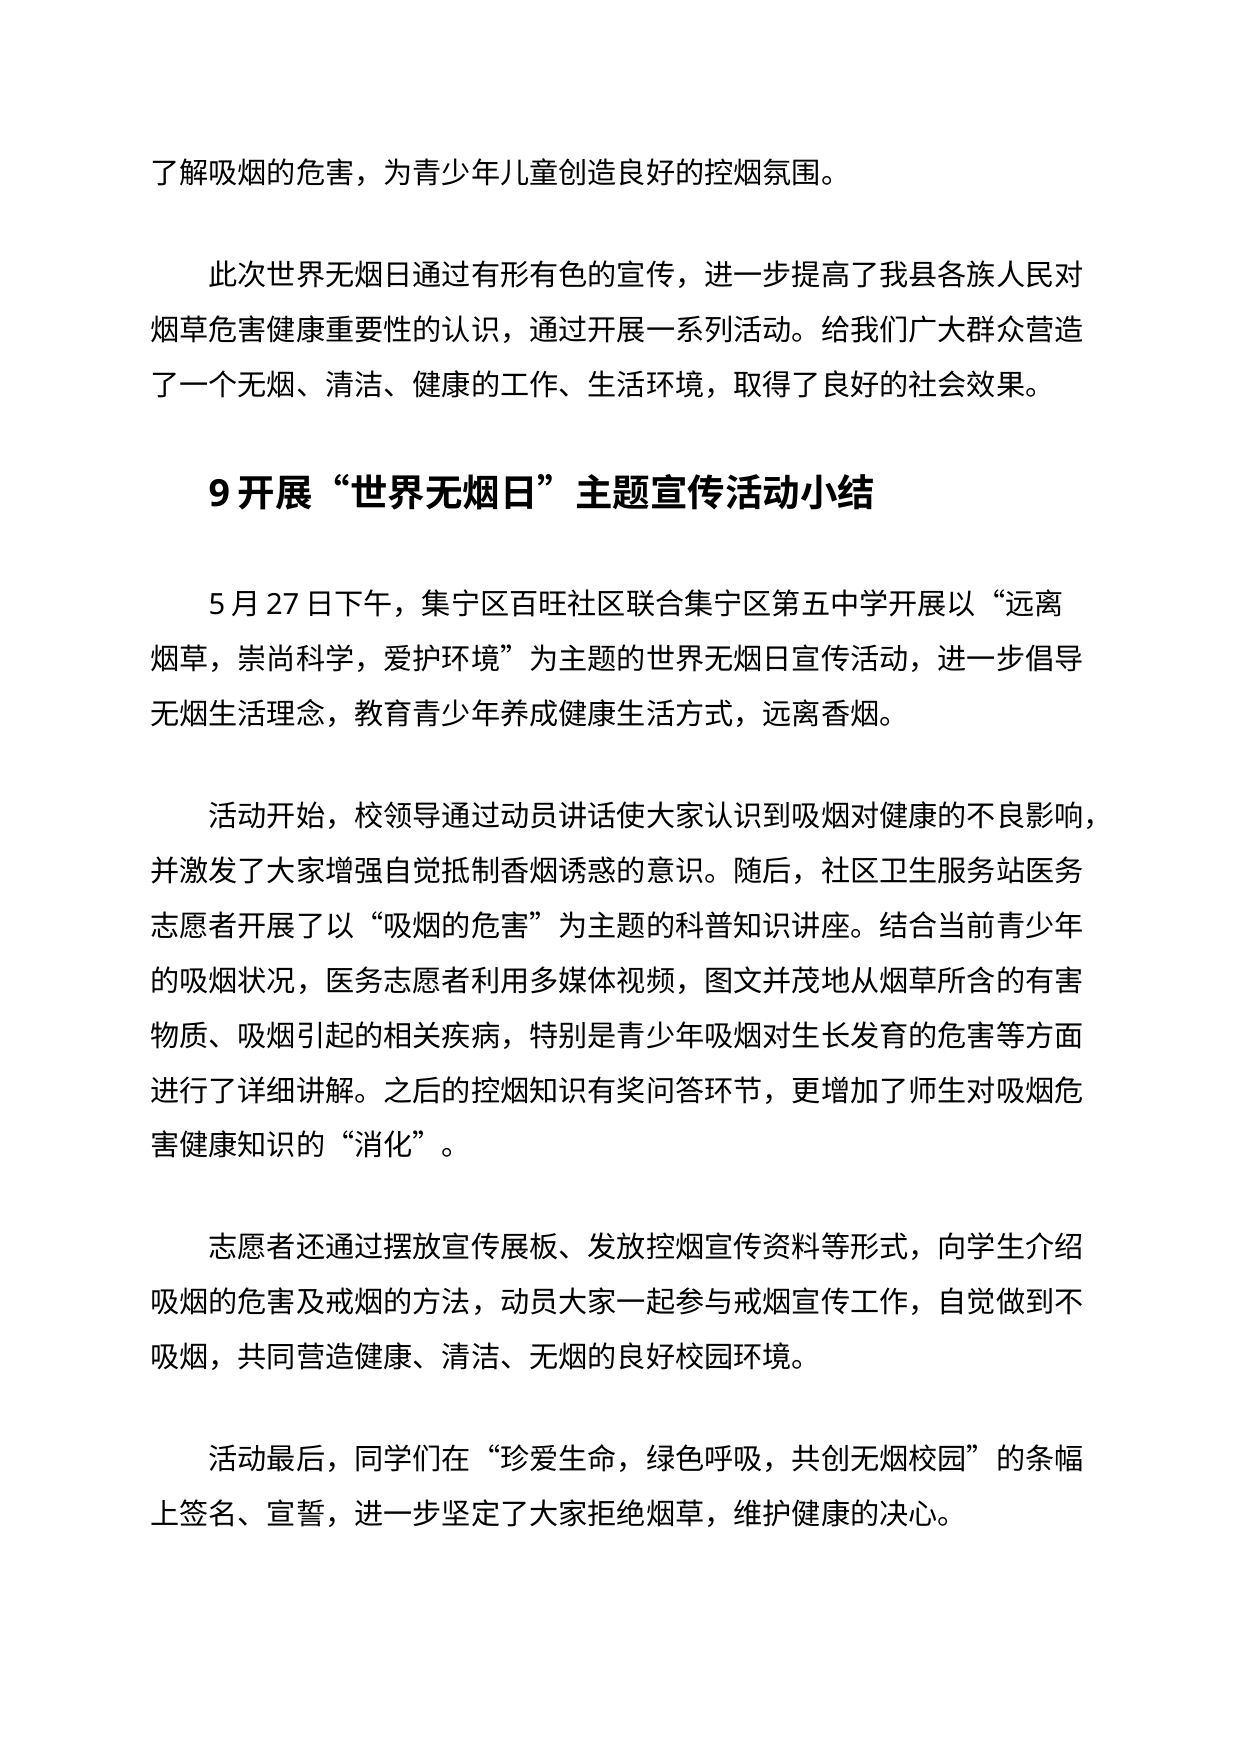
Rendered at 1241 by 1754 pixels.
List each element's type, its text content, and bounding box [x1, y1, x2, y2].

text 活动最后，同学们在“珍爱生命，绿色呼吸，共创无烟校园”的条幅上签名、宣誓，进一步坚定了大家拒绝烟草，维护健康的决心。 [150, 1435, 1090, 1532]
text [150, 150, 1090, 192]
text 此次世界无烟日通过有形有色的宣传，进一步提高了我县各族人民对烟草危害健康重要性的认识，通过开展一系列活动。给我们广大群众营造了一个无烟、清洁、健康的工作、生活环境，取得了良好的社会效果。 [150, 252, 1090, 404]
text 9开展“世界无烟日”主题宣传活动小结 [150, 463, 1090, 518]
text 5月27日下午，集宁区百旺社区联合集宁区第五中学开展以“远离烟草，崇尚科学，爱护环境”为主题的世界无烟日宣传活动，进一步倡导无烟生活理念，教育青少年养成健康生活方式，远离香烟。 [150, 581, 1090, 733]
text 活动开始，校领导通过动员讲话使大家认识到吸烟对健康的不良影响，并激发了大家增强自觉抵制香烟诱惑的意识。随后，社区卫生服务站医务志愿者开展了以“吸烟的危害”为主题的科普知识讲座。结合当前青少年的吸烟状况，医务志愿者利用多媒体视频，图文并茂地从烟草所含的有害物质、吸烟引起的相关疾病，特别是青少年吸烟对生长发育的危害等方面进行了详细讲解。之后的控烟知识有奖问答环节，更增加了师生对吸烟危害健康知识的“消化”。 [150, 793, 1090, 1164]
text 志愿者还通过摆放宣传展板、发放控烟宣传资料等形式，向学生介绍吸烟的危害及戒烟的方法，动员大家一起参与戒烟宣传工作，自觉做到不吸烟，共同营造健康、清洁、无烟的良好校园环境。 [150, 1224, 1090, 1376]
